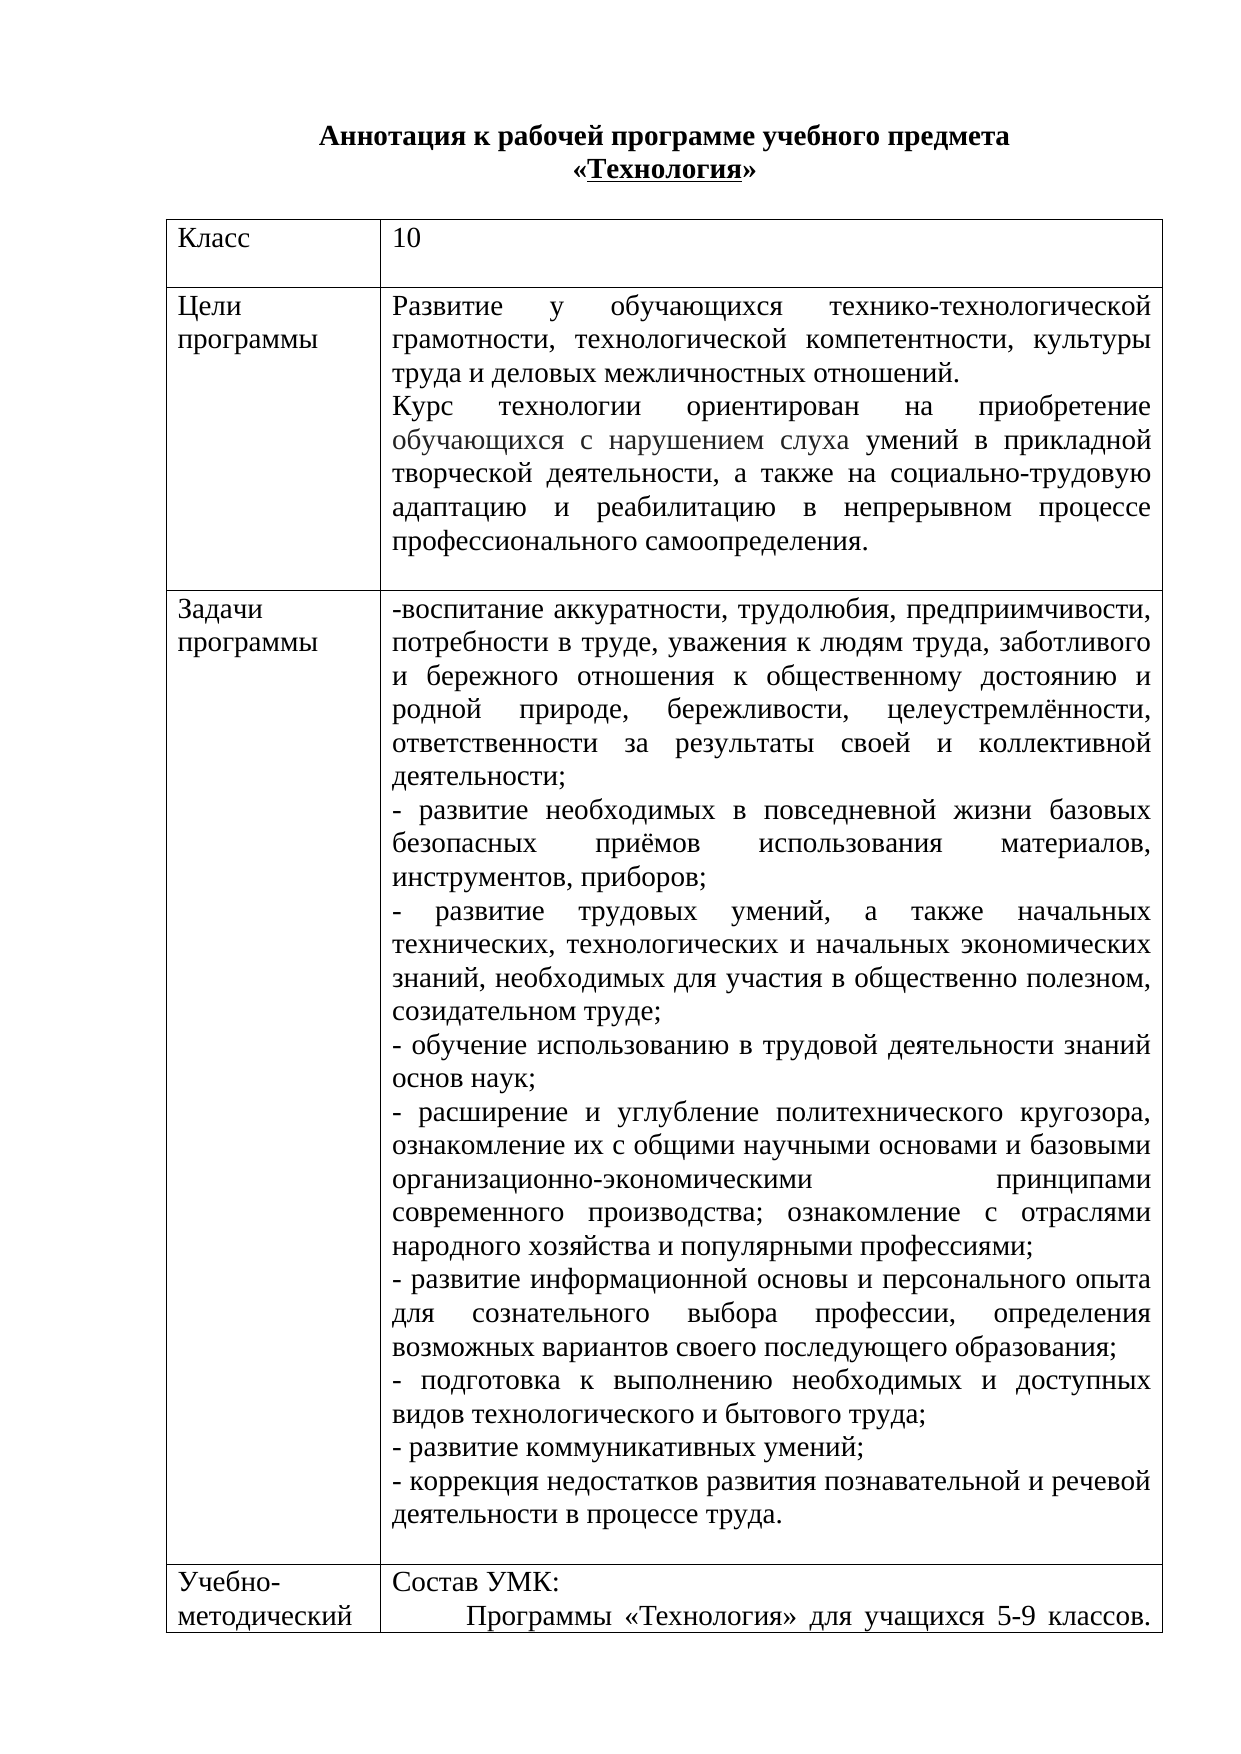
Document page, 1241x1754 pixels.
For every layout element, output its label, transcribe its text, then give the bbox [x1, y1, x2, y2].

table_cell Развитие у обучающихся технико-технологической грамотности, технологической компетентности, культуры труда и деловых межличностных отношений. Курс технологии ориентирован на приобретение обучающихся с нарушением слуха умений в прикладной творческой деятельности, а также на социально-трудовую адаптацию и реабилитацию в непрерывном процессе профессионального самоопределения. [381, 288, 1162, 590]
text Аннотация к рабочей программе учебного предмета [177, 118, 1152, 152]
table_header Класс [167, 220, 380, 287]
table_cell -воспитание аккуратности, трудолюбия, предприимчивости, потребности в труде, уважения к людям труда, заботливого и бережного отношения к общественному достоянию и родной природе, бережливости, целеустремлённости, ответственности за результаты своей и коллективной деятельности; - развитие необходимых в повседневной жизни базовых безопасных приёмов использования материалов, инструментов, приборов; - развитие трудовых умений, а также начальных технических, технологических и начальных экономических знаний, необходимых для участия в общественно полезном, созидательном труде; - обучение использованию в трудовой деятельности знаний основ наук; - расширение и углубление политехнического кругозора, ознакомление их с общими научными основами и базовыми организационно-экономическими принципами современного производства; ознакомление с отраслями народного хозяйства и популярными профессиями; - развитие информационной основы и персонального опыта для сознательного выбора профессии, определения возможных вариантов своего последующего образования; - подготовка к выполнению необходимых и доступных видов технологического и бытового труда; - развитие коммуникативных умений; - коррекция недостатков развития познавательной и речевой деятельности в процессе труда. [381, 591, 1162, 1563]
text «Технология» [177, 152, 1152, 185]
table_header 10 [381, 220, 1162, 287]
table_cell Цели программы [167, 288, 380, 590]
table_cell Задачи программы [167, 591, 380, 1563]
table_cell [381, 1565, 1162, 1632]
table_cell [167, 1565, 380, 1632]
